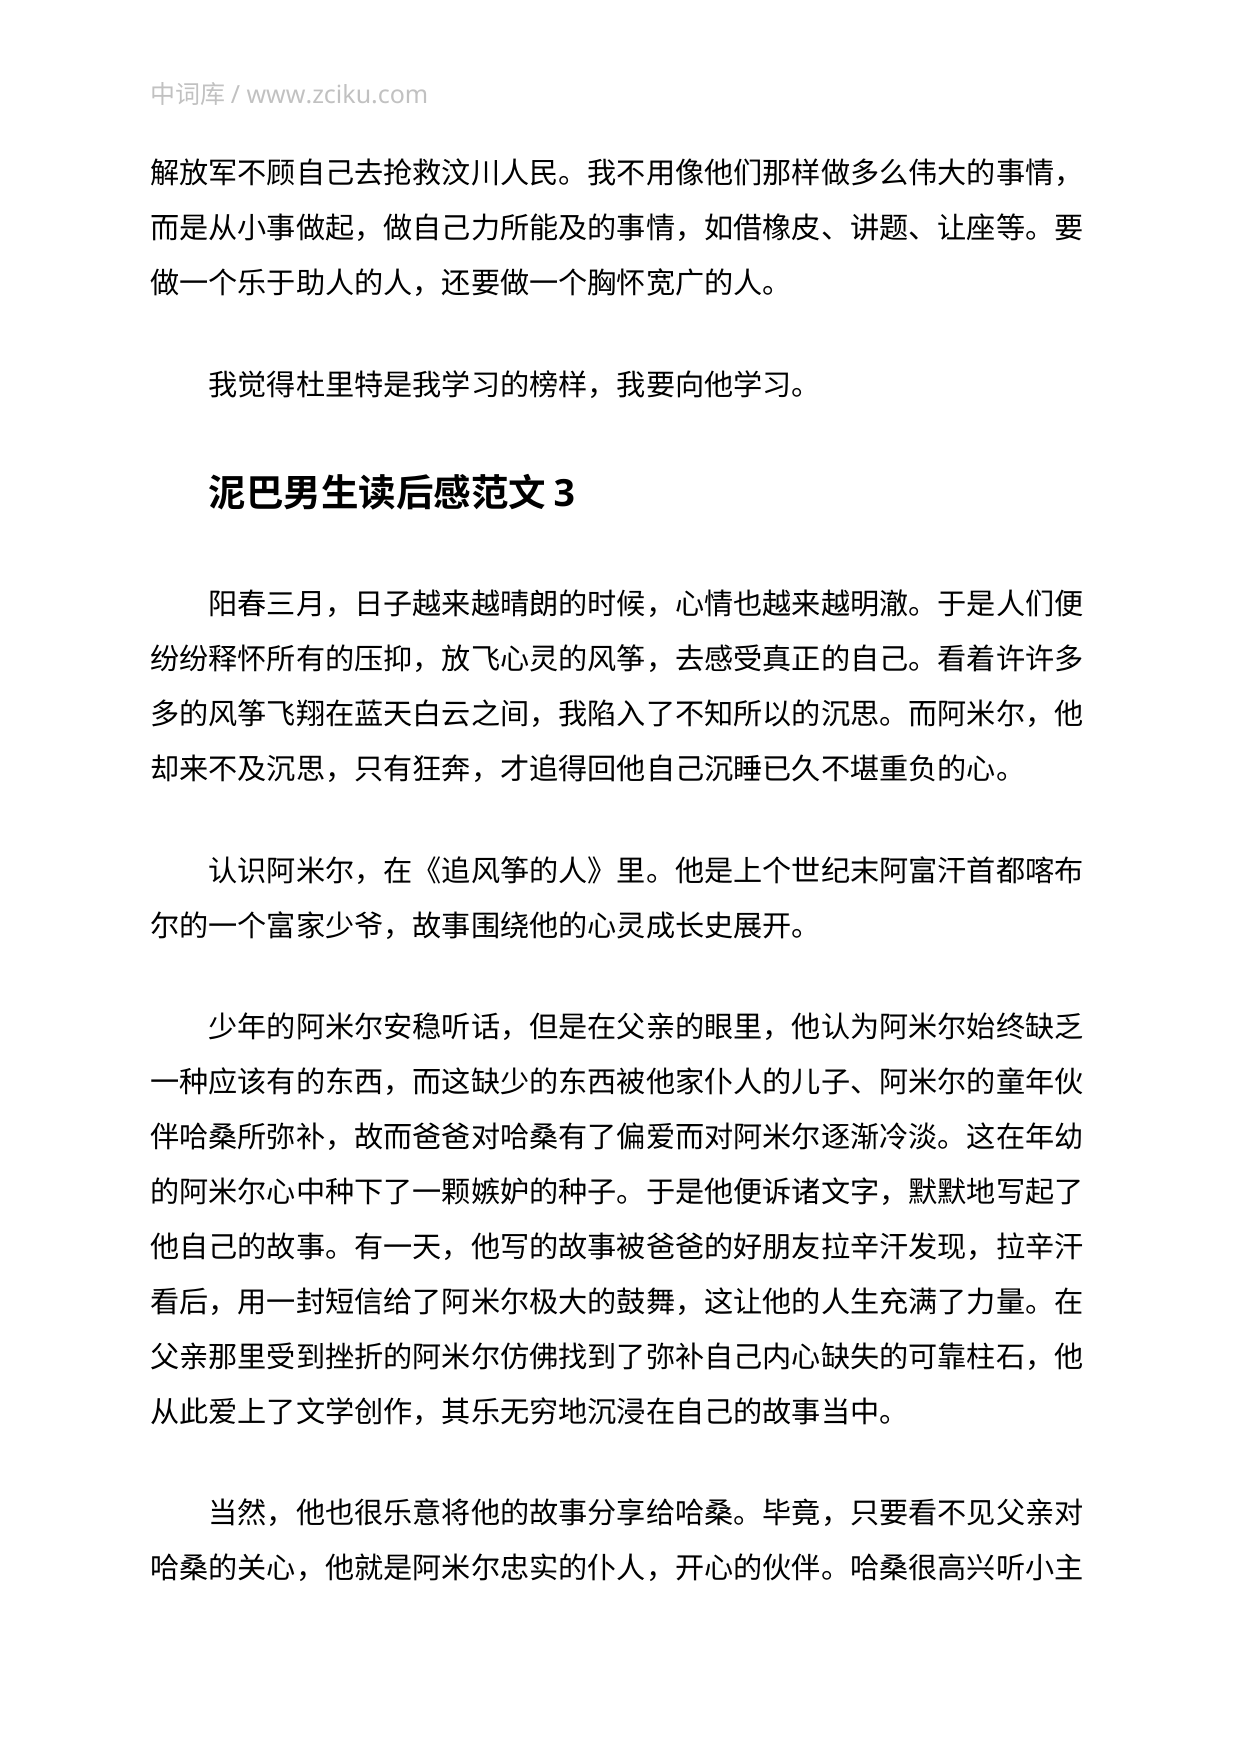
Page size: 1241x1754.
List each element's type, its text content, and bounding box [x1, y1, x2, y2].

text 泥巴男生读后感范文3 [150, 463, 1090, 518]
text 阳春三月，日子越来越晴朗的时候，心情也越来越明澈。于是人们便纷纷释怀所有的压抑，放飞心灵的风筝，去感受真正的自己。看着许许多多的风筝飞翔在蓝天白云之间，我陷入了不知所以的沉思。而阿米尔，他却来不及沉思，只有狂奔，才追得回他自己沉睡已久不堪重负的心。 [150, 581, 1090, 788]
text 我觉得杜里特是我学习的榜样，我要向他学习。 [150, 362, 1090, 404]
text 认识阿米尔，在《追风筝的人》里。他是上个世纪末阿富汗首都喀布尔的一个富家少爷，故事围绕他的心灵成长史展开。 [150, 847, 1090, 944]
text 少年的阿米尔安稳听话，但是在父亲的眼里，他认为阿米尔始终缺乏一种应该有的东西，而这缺少的东西被他家仆人的儿子、阿米尔的童年伙伴哈桑所弥补，故而爸爸对哈桑有了偏爱而对阿米尔逐渐冷淡。这在年幼的阿米尔心中种下了一颗嫉妒的种子。于是他便诉诸文字，默默地写起了他自己的故事。有一天，他写的故事被爸爸的好朋友拉辛汗发现，拉辛汗看后，用一封短信给了阿米尔极大的鼓舞，这让他的人生充满了力量。在父亲那里受到挫折的阿米尔仿佛找到了弥补自己内心缺失的可靠柱石，他从此爱上了文学创作，其乐无穷地沉浸在自己的故事当中。 [150, 1004, 1090, 1431]
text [150, 150, 1090, 302]
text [150, 1490, 1090, 1587]
